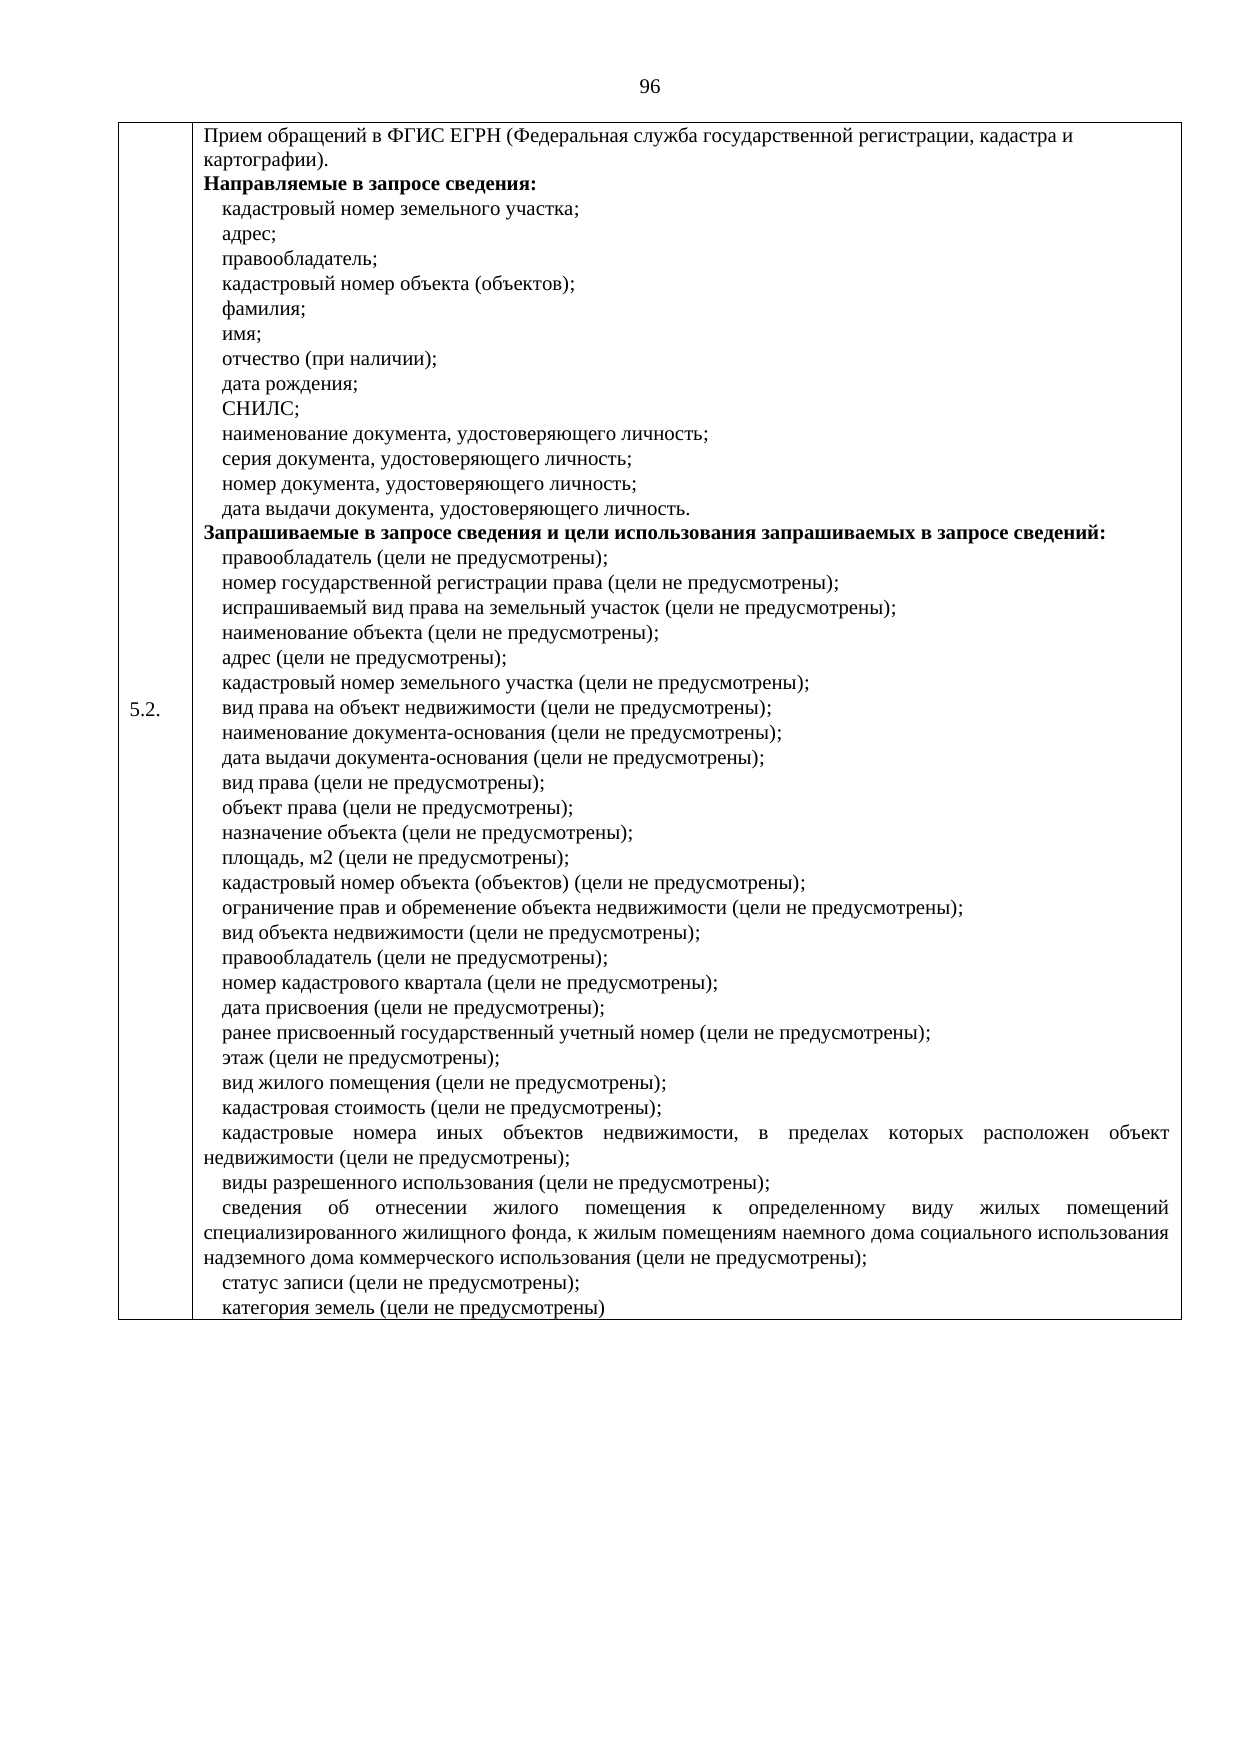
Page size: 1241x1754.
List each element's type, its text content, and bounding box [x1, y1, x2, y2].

table_cell [119, 123, 192, 1319]
table_cell Прием обращений в ФГИС ЕГРН (Федеральная служба государственной регистрации, кадастра и картографии). Направляемые в запросе сведения: кадастровый номер земельного участка; адрес; правообладатель; кадастровый номер объекта (объектов); фамилия; имя; отчество (при наличии); дата рождения; СНИЛС; наименование документа, удостоверяющего личность; серия документа, удостоверяющего личность; номер документа, удостоверяющего личность; дата выдачи документа, удостоверяющего личность. Запрашиваемые в запросе сведения и цели использования запрашиваемых в запросе сведений: правообладатель (цели не предусмотрены); номер государственной регистрации права (цели не предусмотрены); испрашиваемый вид права на земельный участок (цели не предусмотрены); наименование объекта (цели не предусмотрены); адрес (цели не предусмотрены); кадастровый номер земельного участка (цели не предусмотрены); вид права на объект недвижимости (цели не предусмотрены); наименование документа-основания (цели не предусмотрены); дата выдачи документа-основания (цели не предусмотрены); вид права (цели не предусмотрены); объект права (цели не предусмотрены); назначение объекта (цели не предусмотрены); площадь, м2 (цели не предусмотрены); кадастровый номер объекта (объектов) (цели не предусмотрены); ограничение прав и обременение объекта недвижимости (цели не предусмотрены); вид объекта недвижимости (цели не предусмотрены); правообладатель (цели не предусмотрены); номер кадастрового квартала (цели не предусмотрены); дата присвоения (цели не предусмотрены); ранее присвоенный государственный учетный номер (цели не предусмотрены); этаж (цели не предусмотрены); вид жилого помещения (цели не предусмотрены); кадастровая стоимость (цели не предусмотрены); кадастровые номера иных объектов недвижимости, в пределах которых расположен объект недвижимости (цели не предусмотрены); виды разрешенного использования (цели не предусмотрены); сведения об отнесении жилого помещения к определенному виду жилых помещений специализированного жилищного фонда, к жилым помещениям наемного дома социального использования надземного дома коммерческого использования (цели не предусмотрены); статус записи (цели не предусмотрены); категория земель (цели не предусмотрены) [193, 123, 1181, 1319]
